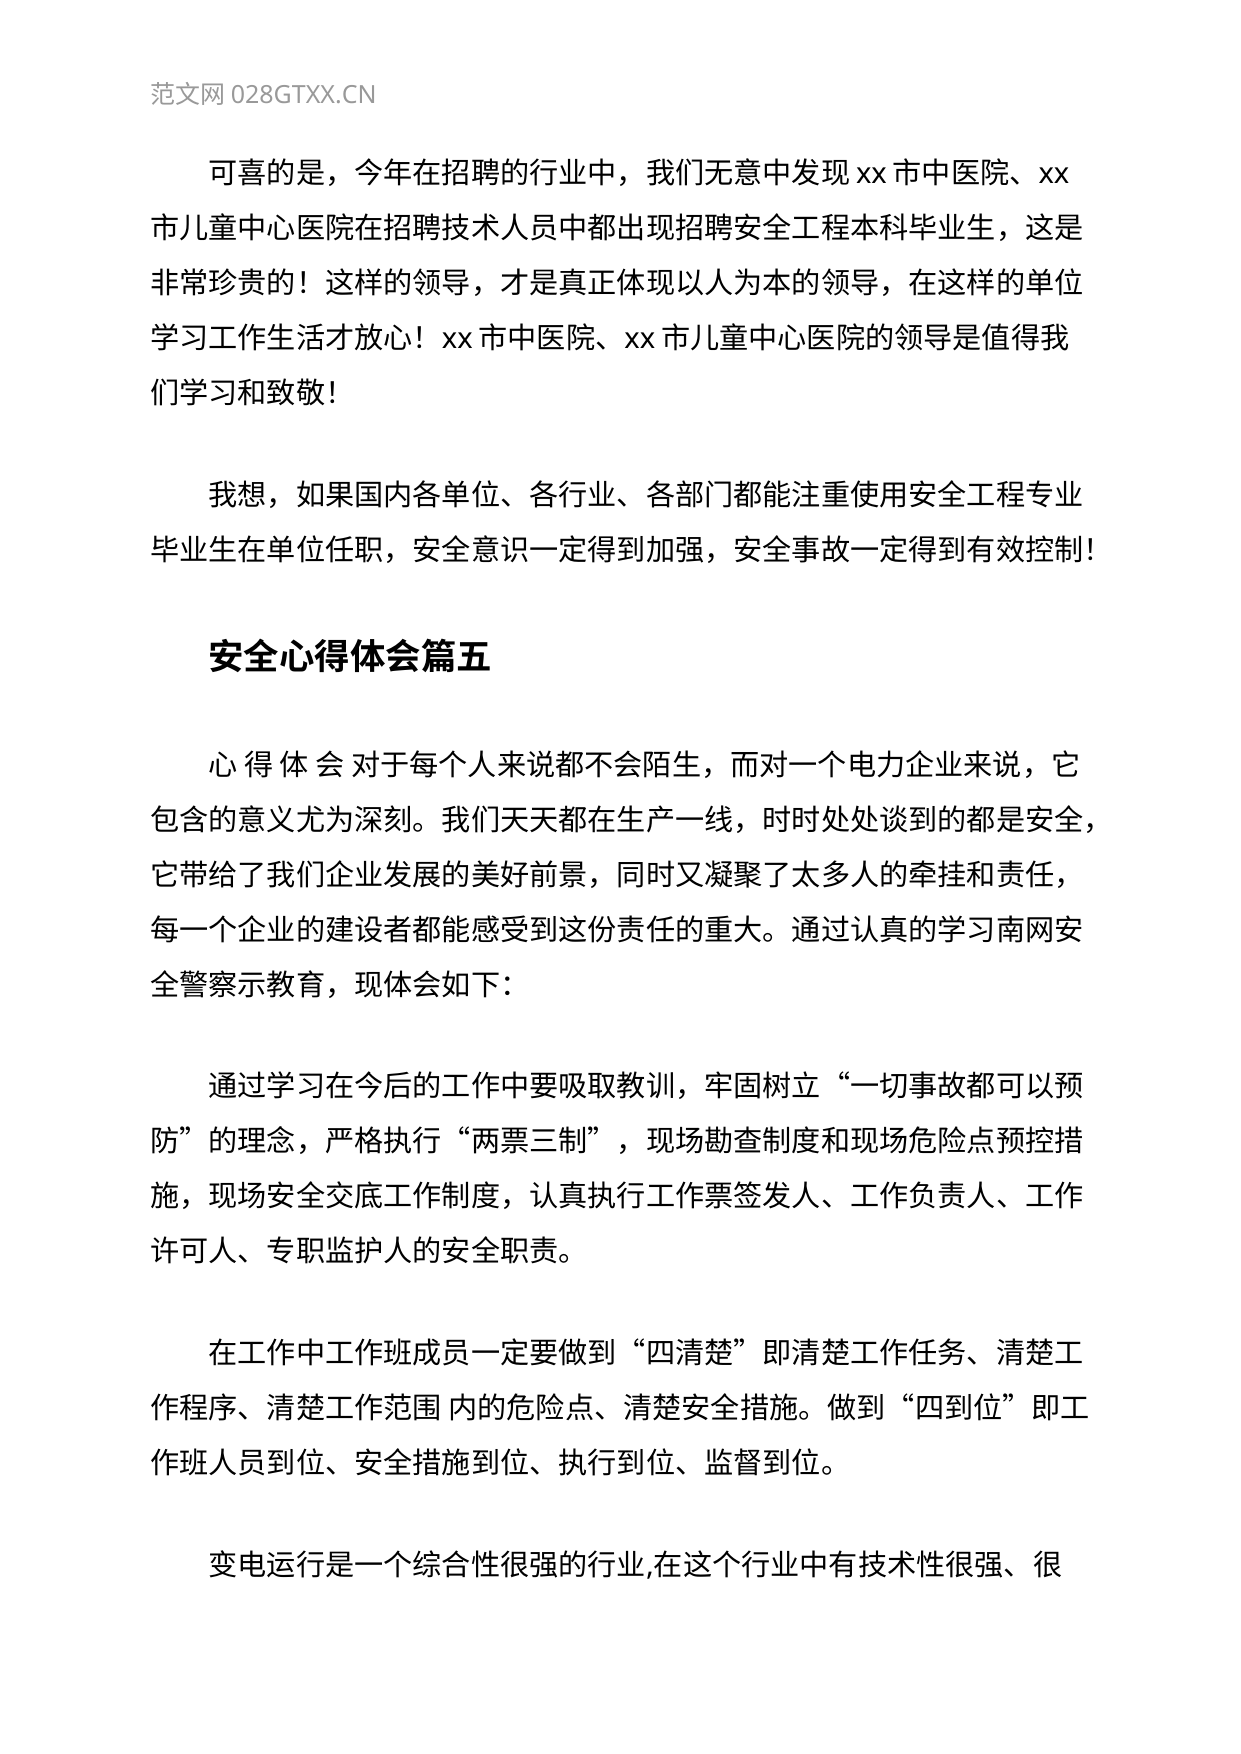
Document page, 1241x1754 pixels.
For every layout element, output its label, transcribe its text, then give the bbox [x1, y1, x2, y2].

text 在工作中工作班成员一定要做到“四清楚”即清楚工作任务、清楚工作程序、清楚工作范围 内的危险点、清楚安全措施。做到“四到位”即工作班人员到位、安全措施到位、执行到位、监督到位。 [150, 1329, 1090, 1482]
text 心 得 体 会 对于每个人来说都不会陌生，而对一个电力企业来说，它包含的意义尤为深刻。我们天天都在生产一线，时时处处谈到的都是安全，它带给了我们企业发展的美好前景，同时又凝聚了太多人的牵挂和责任，每一个企业的建设者都能感受到这份责任的重大。通过认真的学习南网安全警察示教育，现体会如下： [150, 742, 1090, 1003]
text 可喜的是，今年在招聘的行业中，我们无意中发现xx市中医院、xx市儿童中心医院在招聘技术人员中都出现招聘安全工程本科毕业生，这是非常珍贵的！这样的领导，才是真正体现以人为本的领导，在这样的单位学习工作生活才放心！xx市中医院、xx市儿童中心医院的领导是值得我们学习和致敬！ [150, 150, 1090, 412]
text 我想，如果国内各单位、各行业、各部门都能注重使用安全工程专业毕业生在单位任职，安全意识一定得到加强，安全事故一定得到有效控制！ [150, 472, 1090, 569]
text 安全心得体会篇五 [150, 628, 1090, 679]
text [150, 1541, 1090, 1583]
text 通过学习在今后的工作中要吸取教训，牢固树立“一切事故都可以预防”的理念，严格执行“两票三制”，现场勘查制度和现场危险点预控措施，现场安全交底工作制度，认真执行工作票签发人、工作负责人、工作许可人、专职监护人的安全职责。 [150, 1063, 1090, 1270]
